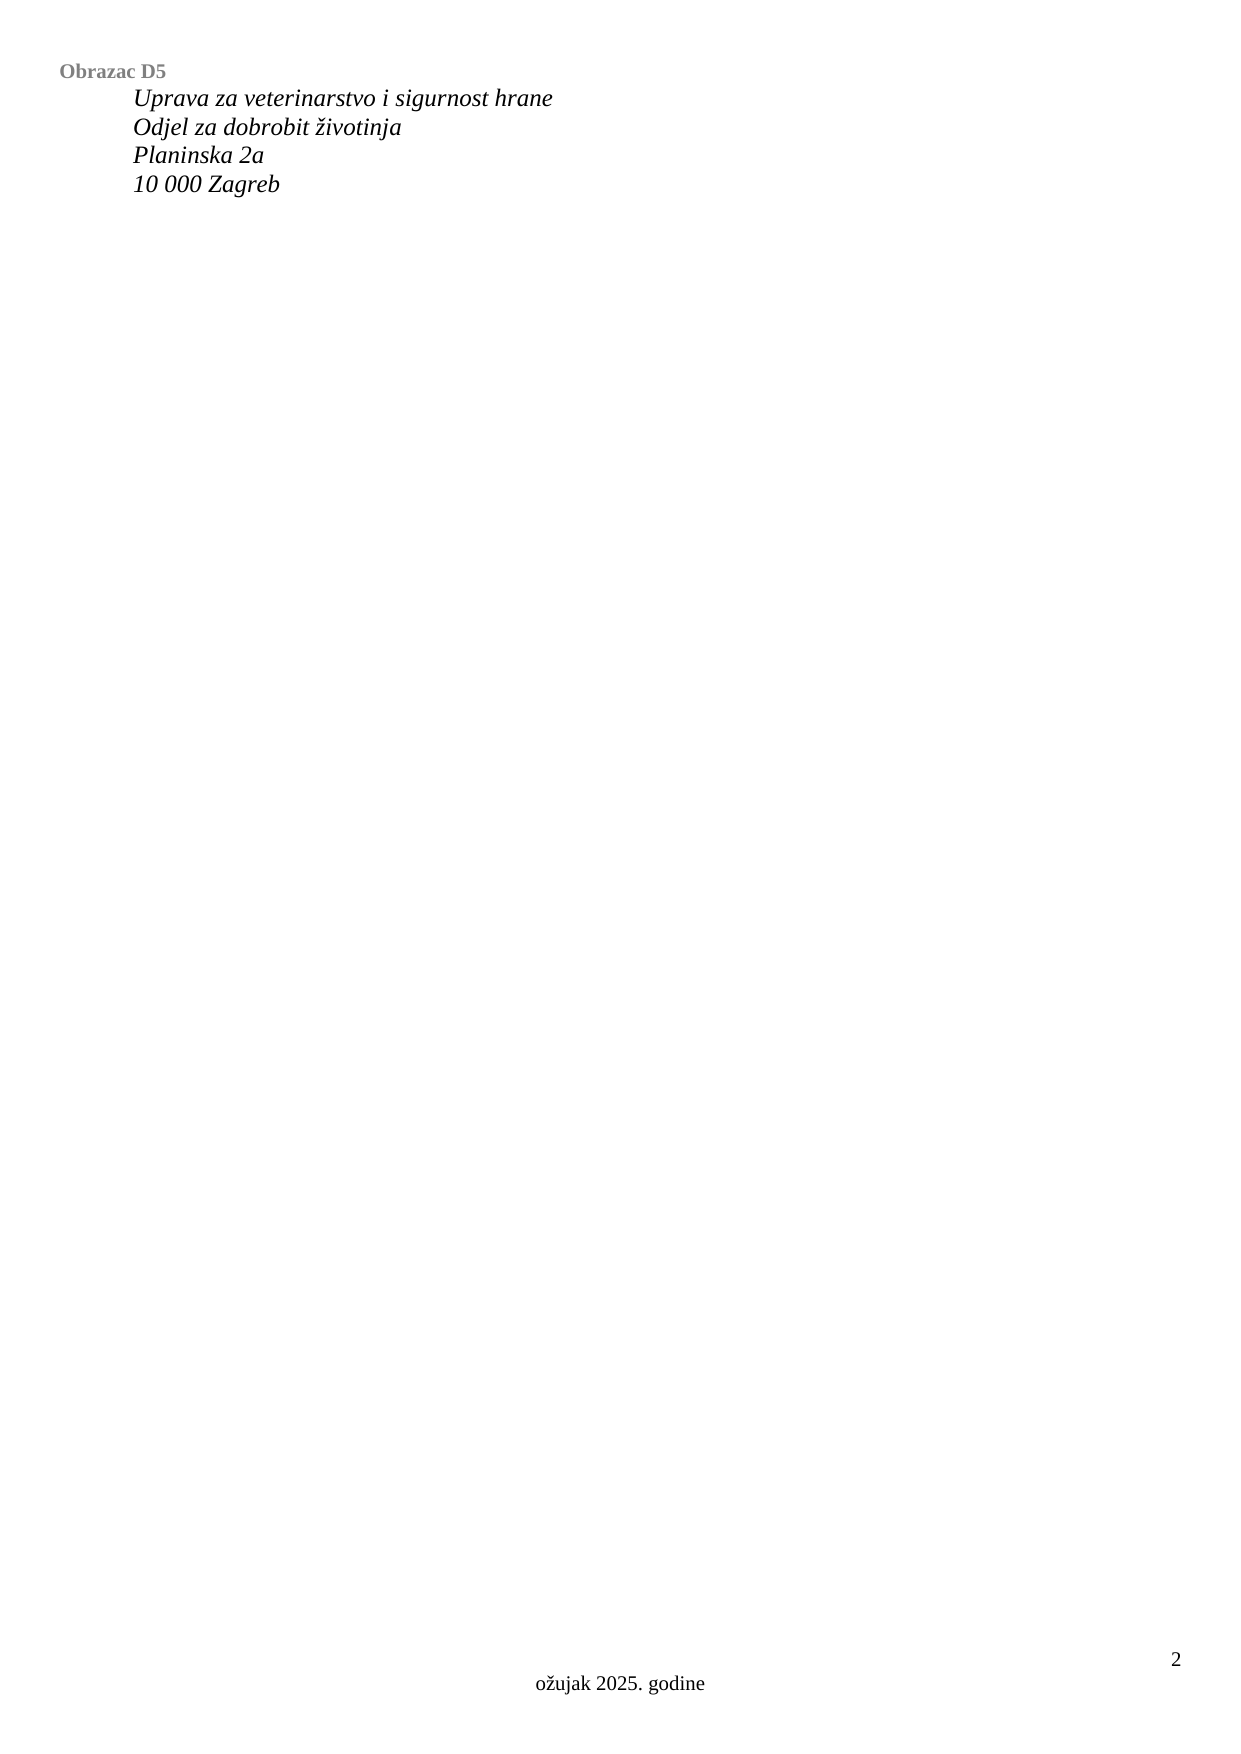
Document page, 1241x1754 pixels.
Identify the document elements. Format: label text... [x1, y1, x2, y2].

text Planinska 2a [59, 141, 1181, 169]
text Odjel za dobrobit životinja [59, 112, 1181, 141]
text Uprava za veterinarstvo i sigurnost hrane [59, 83, 1181, 112]
text 10 000 Zagreb [59, 169, 1181, 198]
